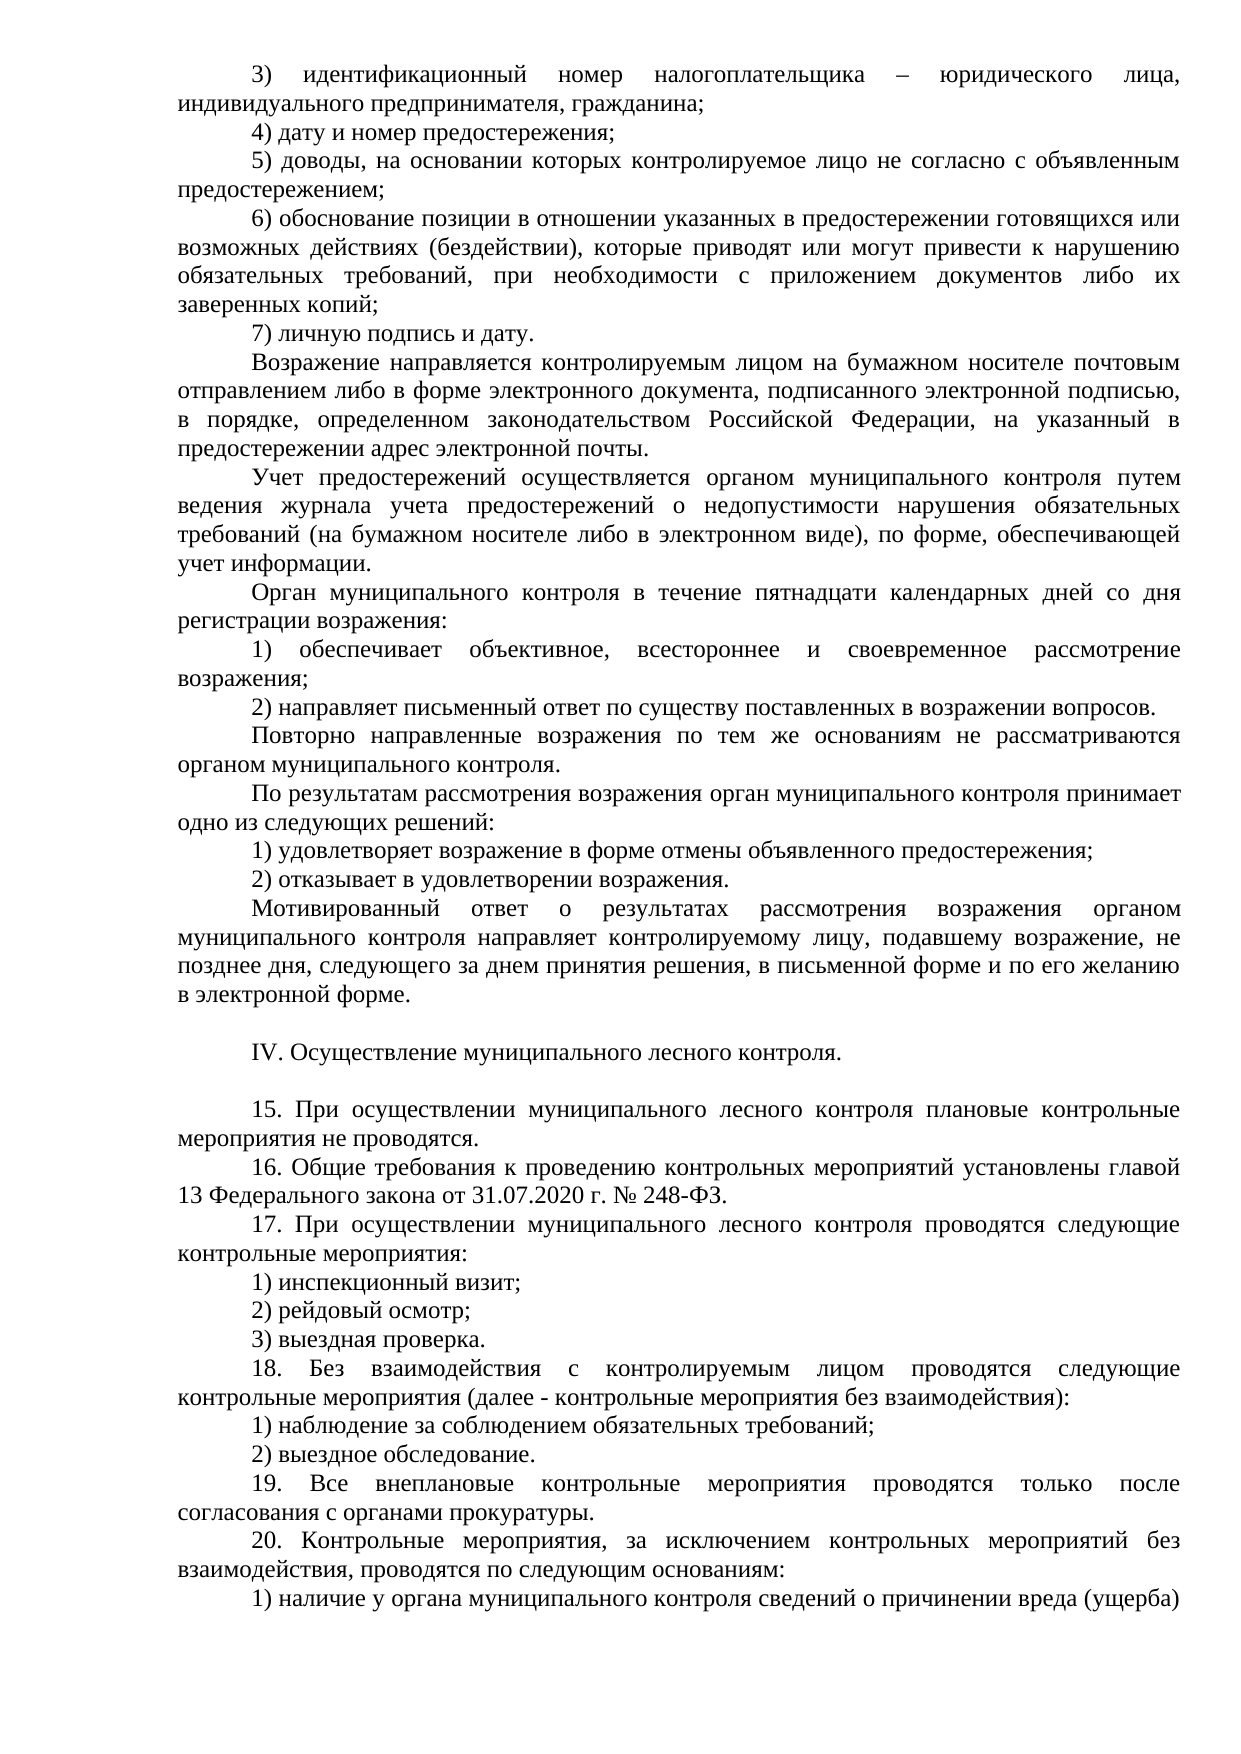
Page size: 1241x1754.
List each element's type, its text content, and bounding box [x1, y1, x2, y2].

text 18. Без взаимодействия с контролируемым лицом проводятся следующие контрольные мероприятия (далее - контрольные мероприятия без взаимодействия): [177, 1353, 1181, 1410]
text 15. При осуществлении муниципального лесного контроля плановые контрольные мероприятия не проводятся. [177, 1094, 1181, 1152]
text По результатам рассмотрения возражения орган муниципального контроля принимает одно из следующих решений: [177, 778, 1181, 835]
text 5) доводы, на основании которых контролируемое лицо не согласно с объявленным предостережением; [177, 145, 1181, 203]
text 4) дату и номер предостережения; [177, 117, 1181, 145]
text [177, 1583, 1181, 1612]
text 1) удовлетворяет возражение в форме отмены объявленного предостережения; [177, 835, 1181, 864]
text Мотивированный ответ о результатах рассмотрения возражения органом муниципального контроля направляет контролируемому лицу, подавшему возражение, не позднее дня, следующего за днем принятия решения, в письменной форме и по его желанию в электронной форме. [177, 893, 1181, 1008]
text 2) отказывает в удовлетворении возражения. [177, 864, 1181, 893]
text 7) личную подпись и дату. [177, 318, 1181, 347]
text 19. Все внеплановые контрольные мероприятия проводятся только после согласования с органами прокуратуры. [177, 1468, 1181, 1525]
text Повторно направленные возражения по тем же основаниям не рассматриваются органом муниципального контроля. [177, 720, 1181, 778]
text 2) выездное обследование. [177, 1439, 1181, 1468]
text 3) идентификационный номер налогоплательщика – юридического лица, индивидуального предпринимателя, гражданина; [177, 59, 1181, 117]
text 2) рейдовый осмотр; [177, 1295, 1181, 1324]
text IV. Осуществление муниципального лесного контроля. [177, 1037, 1181, 1065]
text 20. Контрольные мероприятия, за исключением контрольных мероприятий без взаимодействия, проводятся по следующим основаниям: [177, 1525, 1181, 1583]
text Возражение направляется контролируемым лицом на бумажном носителе почтовым отправлением либо в форме электронного документа, подписанного электронной подписью, в порядке, определенном законодательством Российской Федерации, на указанный в предостережении адрес электронной почты. [177, 347, 1181, 462]
text 1) обеспечивает объективное, всестороннее и своевременное рассмотрение возражения; [177, 634, 1181, 692]
text Учет предостережений осуществляется органом муниципального контроля путем ведения журнала учета предостережений о недопустимости нарушения обязательных требований (на бумажном носителе либо в электронном виде), по форме, обеспечивающей учет информации. [177, 462, 1181, 577]
text 16. Общие требования к проведению контрольных мероприятий установлены главой 13 Федерального закона от 31.07.2020 г. № 248-ФЗ. [177, 1152, 1181, 1209]
text 3) выездная проверка. [177, 1324, 1181, 1353]
text 1) наблюдение за соблюдением обязательных требований; [177, 1410, 1181, 1439]
text 2) направляет письменный ответ по существу поставленных в возражении вопросов. [177, 692, 1181, 720]
text 1) инспекционный визит; [177, 1267, 1181, 1295]
text 6) обоснование позиции в отношении указанных в предостережении готовящихся или возможных действиях (бездействии), которые приводят или могут привести к нарушению обязательных требований, при необходимости с приложением документов либо их заверенных копий; [177, 203, 1181, 318]
text 17. При осуществлении муниципального лесного контроля проводятся следующие контрольные мероприятия: [177, 1209, 1181, 1267]
text Орган муниципального контроля в течение пятнадцати календарных дней со дня регистрации возражения: [177, 577, 1181, 634]
